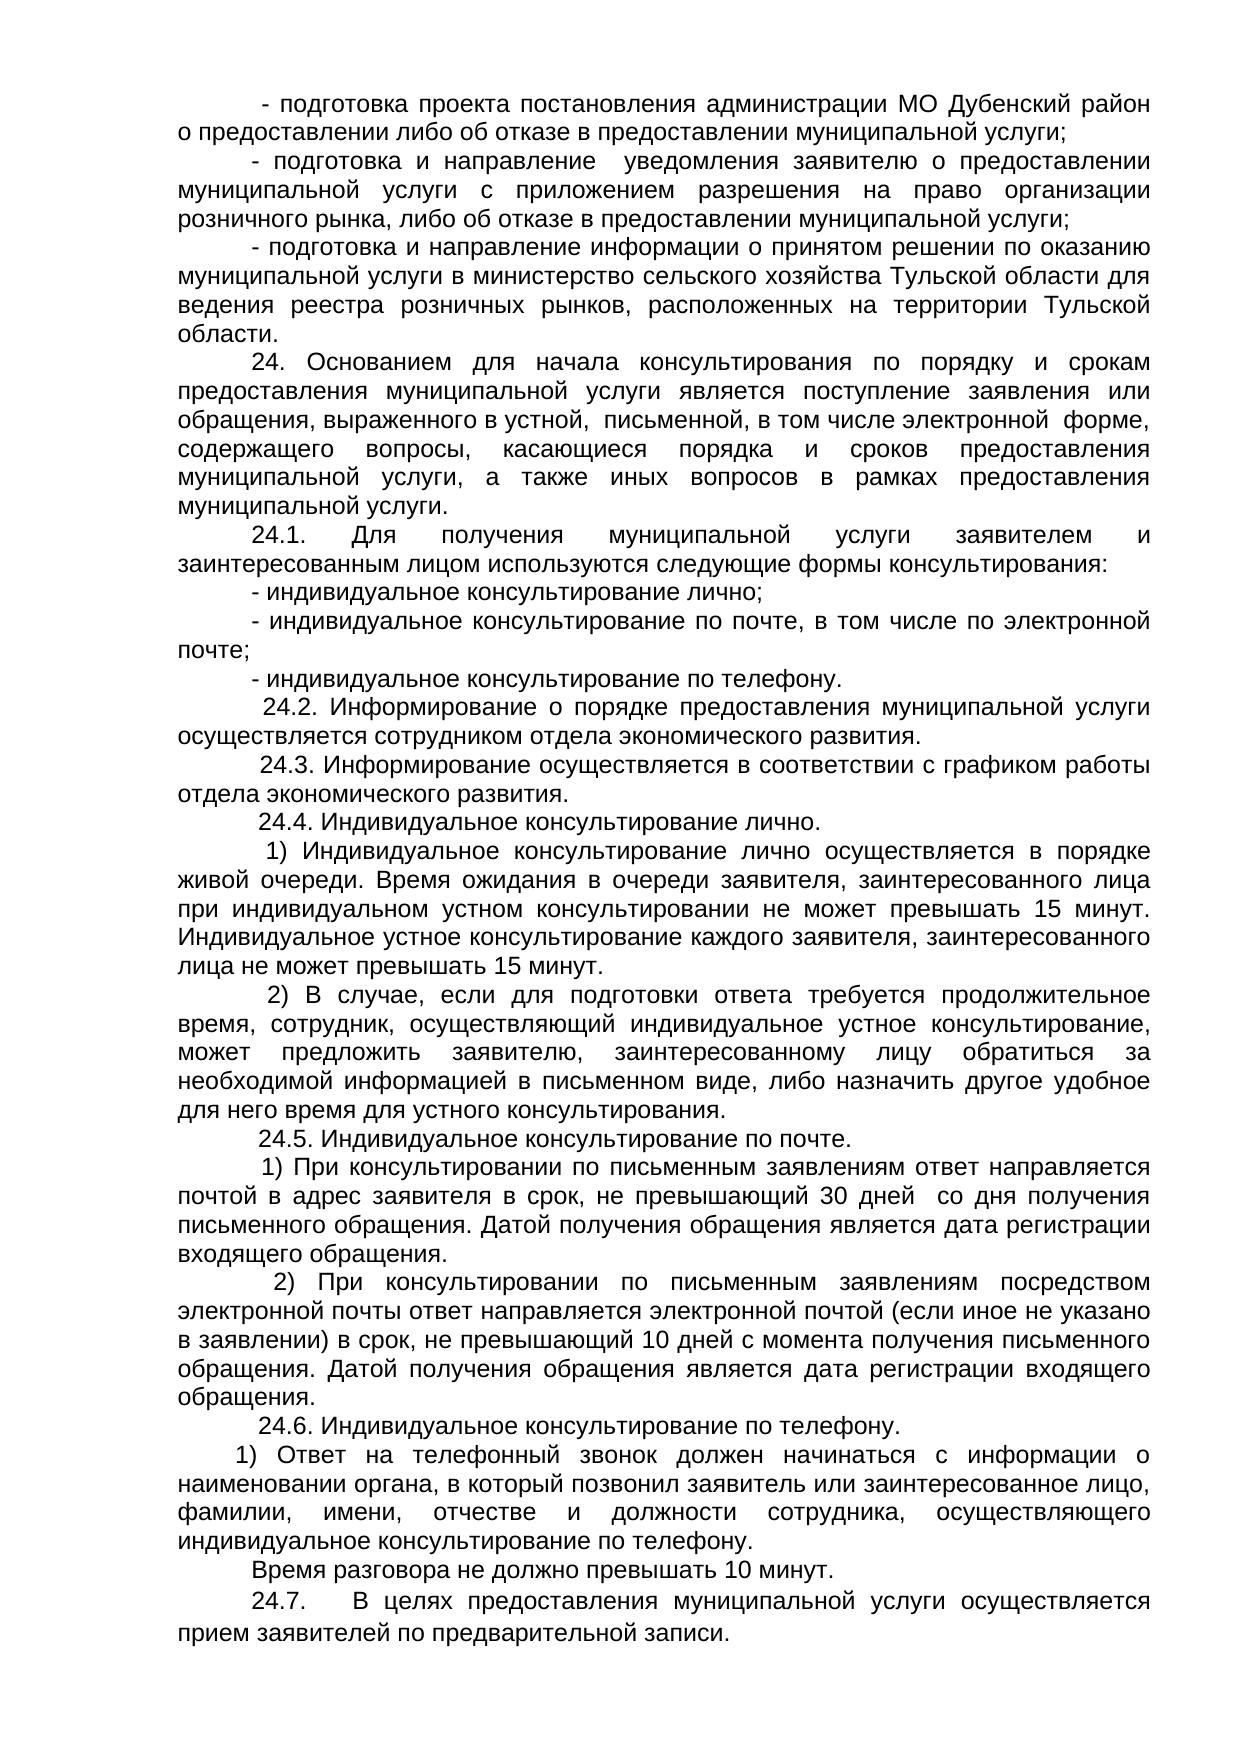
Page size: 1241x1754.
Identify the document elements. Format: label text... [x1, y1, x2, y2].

text - индивидуальное консультирование лично; [177, 577, 1152, 606]
text 2) В случае, если для подготовки ответа требуется продолжительное время, сотрудник, осуществляющий индивидуальное устное консультирование, может предложить заявителю, заинтересованному лицу обратиться за необходимой информацией в письменном виде, либо назначить другое удобное для него время для устного консультирования. [177, 980, 1152, 1124]
text 24.5. Индивидуальное консультирование по почте. [177, 1124, 1152, 1152]
text 24.2. Информирование о порядке предоставления муниципальной услуги осуществляется сотрудником отдела экономического развития. [177, 692, 1152, 750]
text 2) При консультировании по письменным заявлениям посредством электронной почты ответ направляется электронной почтой (если иное не указано в заявлении) в срок, не превышающий 10 дней с момента получения письменного обращения. Датой получения обращения является дата регистрации входящего обращения. [177, 1267, 1152, 1411]
text 24.4. Индивидуальное консультирование лично. [177, 807, 1152, 836]
text 24.6. Индивидуальное консультирование по телефону. [177, 1411, 1152, 1440]
text 24.7. В целях предоставления муниципальной услуги осуществляется прием заявителей по предварительной записи. [177, 1584, 1152, 1648]
text 1) При консультировании по письменным заявлениям ответ направляется почтой в адрес заявителя в срок, не превышающий 30 дней со дня получения письменного обращения. Датой получения обращения является дата регистрации входящего обращения. [177, 1152, 1152, 1267]
text 1) Индивидуальное консультирование лично осуществляется в порядке живой очереди. Время ожидания в очереди заявителя, заинтересованного лица при индивидуальном устном консультировании не может превышать 15 минут. Индивидуальное устное консультирование каждого заявителя, заинтересованного лица не может превышать 15 минут. [177, 836, 1152, 980]
text 24.1. Для получения муниципальной услуги заявителем и заинтересованным лицом используются следующие формы консультирования: [177, 520, 1152, 577]
text - подготовка и направление информации о принятом решении по оказанию муниципальной услуги в министерство сельского хозяйства Тульской области для ведения реестра розничных рынков, расположенных на территории Тульской области. [177, 232, 1152, 347]
text - индивидуальное консультирование по телефону. [177, 664, 1152, 692]
text Время разговора не должно превышать 10 минут. [177, 1555, 1152, 1584]
text - подготовка проекта постановления администрации МО Дубенский район о предоставлении либо об отказе в предоставлении муниципальной услуги; [177, 89, 1152, 146]
text 24. Основанием для начала консультирования по порядку и срокам предоставления муниципальной услуги является поступление заявления или обращения, выраженного в устной, письменной, в том числе электронной форме, содержащего вопросы, касающиеся порядка и сроков предоставления муниципальной услуги, а также иных вопросов в рамках предоставления муниципальной услуги. [177, 347, 1152, 520]
text 24.3. Информирование осуществляется в соответствии с графиком работы отдела экономического развития. [177, 750, 1152, 807]
text - индивидуальное консультирование по почте, в том числе по электронной почте; [177, 606, 1152, 664]
text 1) Ответ на телефонный звонок должен начинаться с информации о наименовании органа, в который позвонил заявитель или заинтересованное лицо, фамилии, имени, отчестве и должности сотрудника, осуществляющего индивидуальное консультирование по телефону. [177, 1440, 1152, 1555]
text - подготовка и направление уведомления заявителю о предоставлении муниципальной услуги с приложением разрешения на право организации розничного рынка, либо об отказе в предоставлении муниципальной услуги; [177, 146, 1152, 232]
